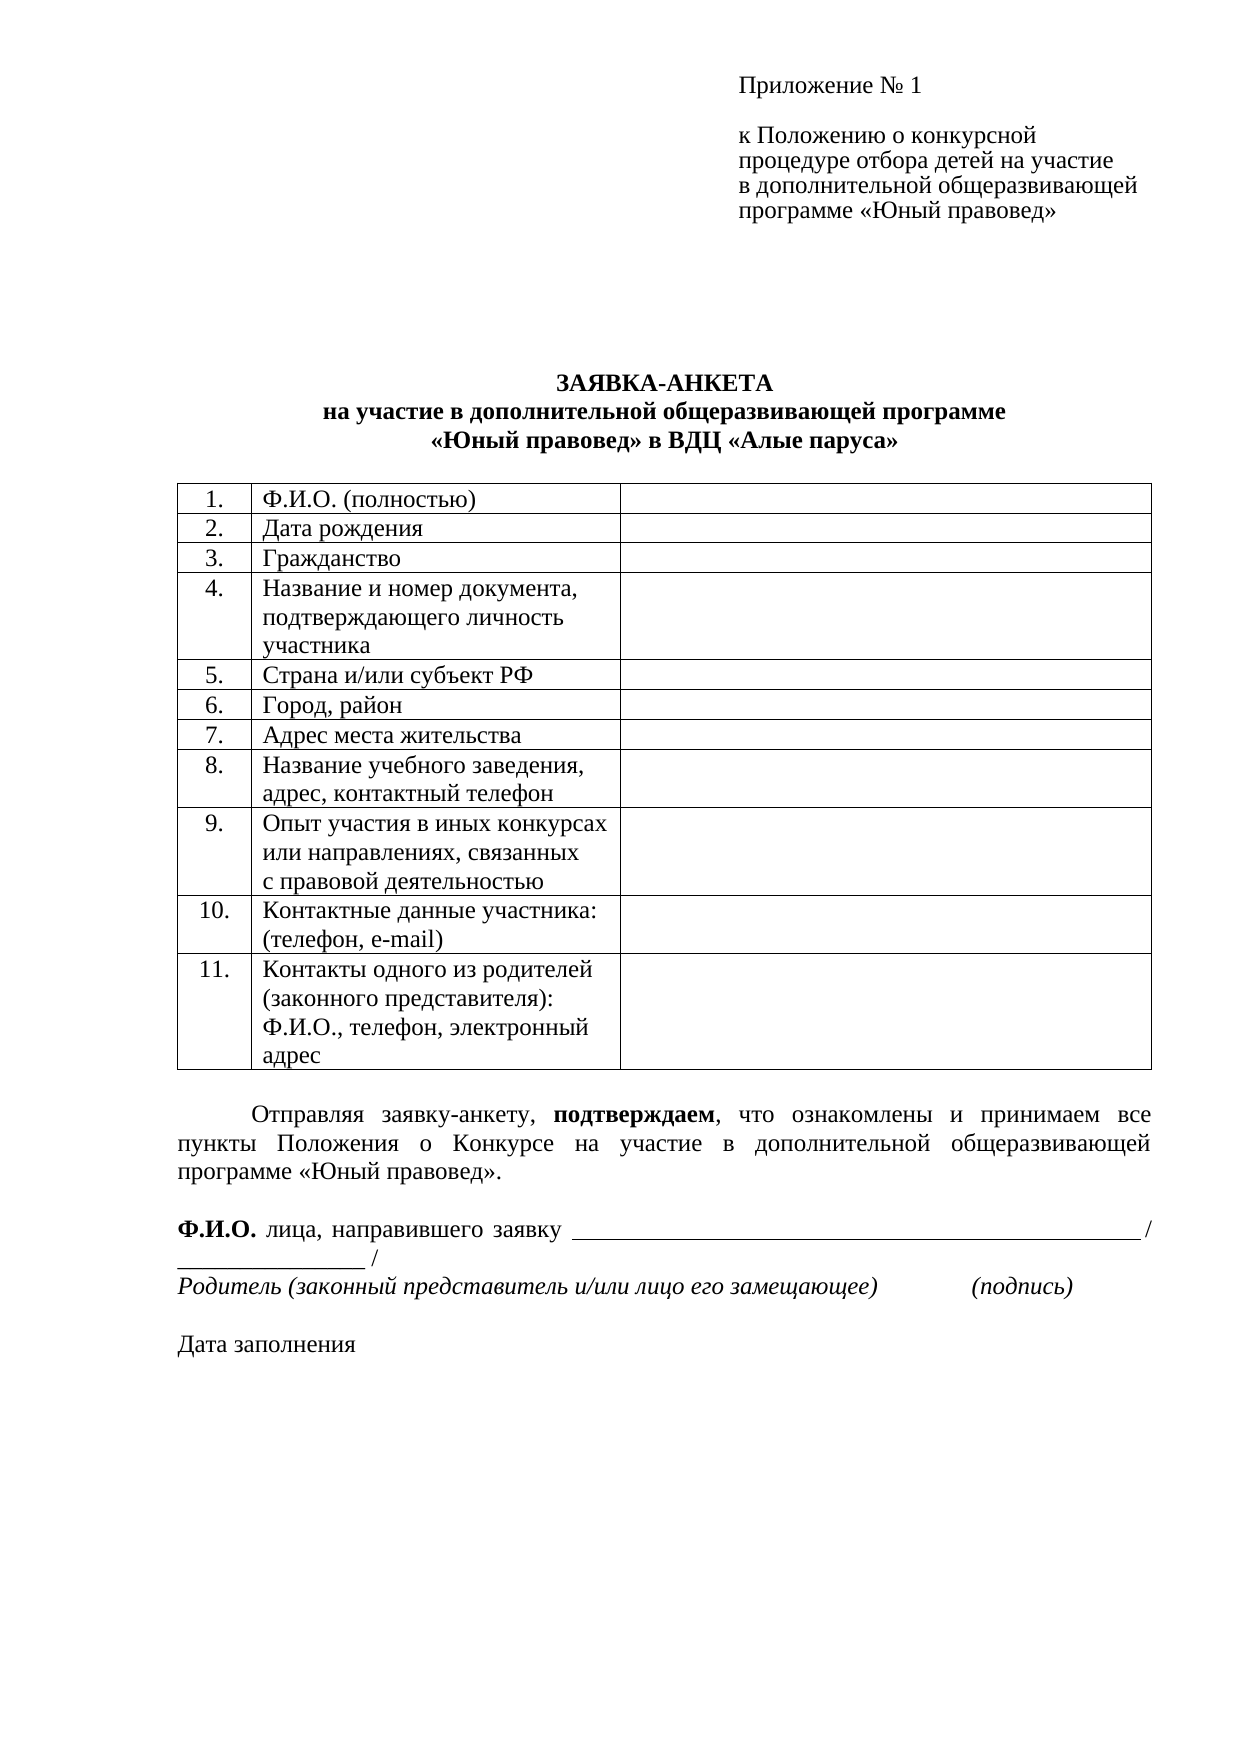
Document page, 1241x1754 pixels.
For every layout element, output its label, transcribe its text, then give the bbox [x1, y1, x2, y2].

text Родитель (законный представитель и/или лицо его замещающее) (подпись) [177, 1271, 1152, 1300]
table_cell [621, 720, 1151, 749]
text Дата заполнения [177, 1329, 1152, 1358]
table_cell [621, 573, 1151, 659]
table_cell 5. [178, 660, 251, 689]
text Отправляя заявку-анкету, подтверждаем, что ознакомлены и принимаем все пункты Положения о Конкурсе на участие в дополнительной общеразвивающей программе «Юный правовед». [177, 1099, 1152, 1185]
text на участие в дополнительной общеразвивающей программе [177, 396, 1152, 425]
table_cell 6. [178, 690, 251, 719]
table_cell [621, 514, 1151, 542]
table_cell [621, 896, 1151, 953]
text ЗАЯВКА-АНКЕТА [177, 368, 1152, 396]
table_cell 11. [178, 954, 251, 1069]
table_cell 2. [178, 514, 251, 542]
table_cell Гражданство [252, 543, 620, 572]
table_cell Дата рождения [252, 514, 620, 542]
table_cell Контактные данные участника: (телефон, e-mail) [252, 896, 620, 953]
table_cell 8. [178, 750, 251, 807]
table_cell Страна и/или субъект РФ [252, 660, 620, 689]
table_cell [621, 954, 1151, 1069]
table_cell 7. [178, 720, 251, 749]
table_cell [621, 543, 1151, 572]
table_cell 4. [178, 573, 251, 659]
table_cell Название и номер документа, подтверждающего личность участника [252, 573, 620, 659]
table_cell 3. [178, 543, 251, 572]
table_header 1. [178, 484, 251, 512]
table_cell [621, 660, 1151, 689]
table_cell [621, 808, 1151, 894]
text «Юный правовед» в ВДЦ «Алые паруса» [177, 425, 1152, 454]
table_cell Контакты одного из родителей (законного представителя): Ф.И.О., телефон, электронный адрес [252, 954, 620, 1069]
table_cell Адрес места жительства [252, 720, 620, 749]
text Ф.И.О. лица, направившего заявку / _______________ / [177, 1214, 1152, 1271]
table_cell Опыт участия в иных конкурсах или направлениях, связанных с правовой деятельностью [252, 808, 620, 894]
text к Положению о конкурсной процедуре отбора детей на участие [738, 124, 1152, 174]
text в дополнительной общеразвивающей программе «Юный правовед» [738, 174, 1152, 224]
table_cell Город, район [252, 690, 620, 719]
table_cell 9. [178, 808, 251, 894]
table_header [621, 484, 1151, 512]
table_cell Название учебного заведения, адрес, контактный телефон [252, 750, 620, 807]
text Приложение № 1 [738, 74, 1152, 99]
table_cell 10. [178, 896, 251, 953]
table_cell [621, 690, 1151, 719]
table_cell [621, 750, 1151, 807]
table_header Ф.И.О. (полностью) [252, 484, 620, 512]
